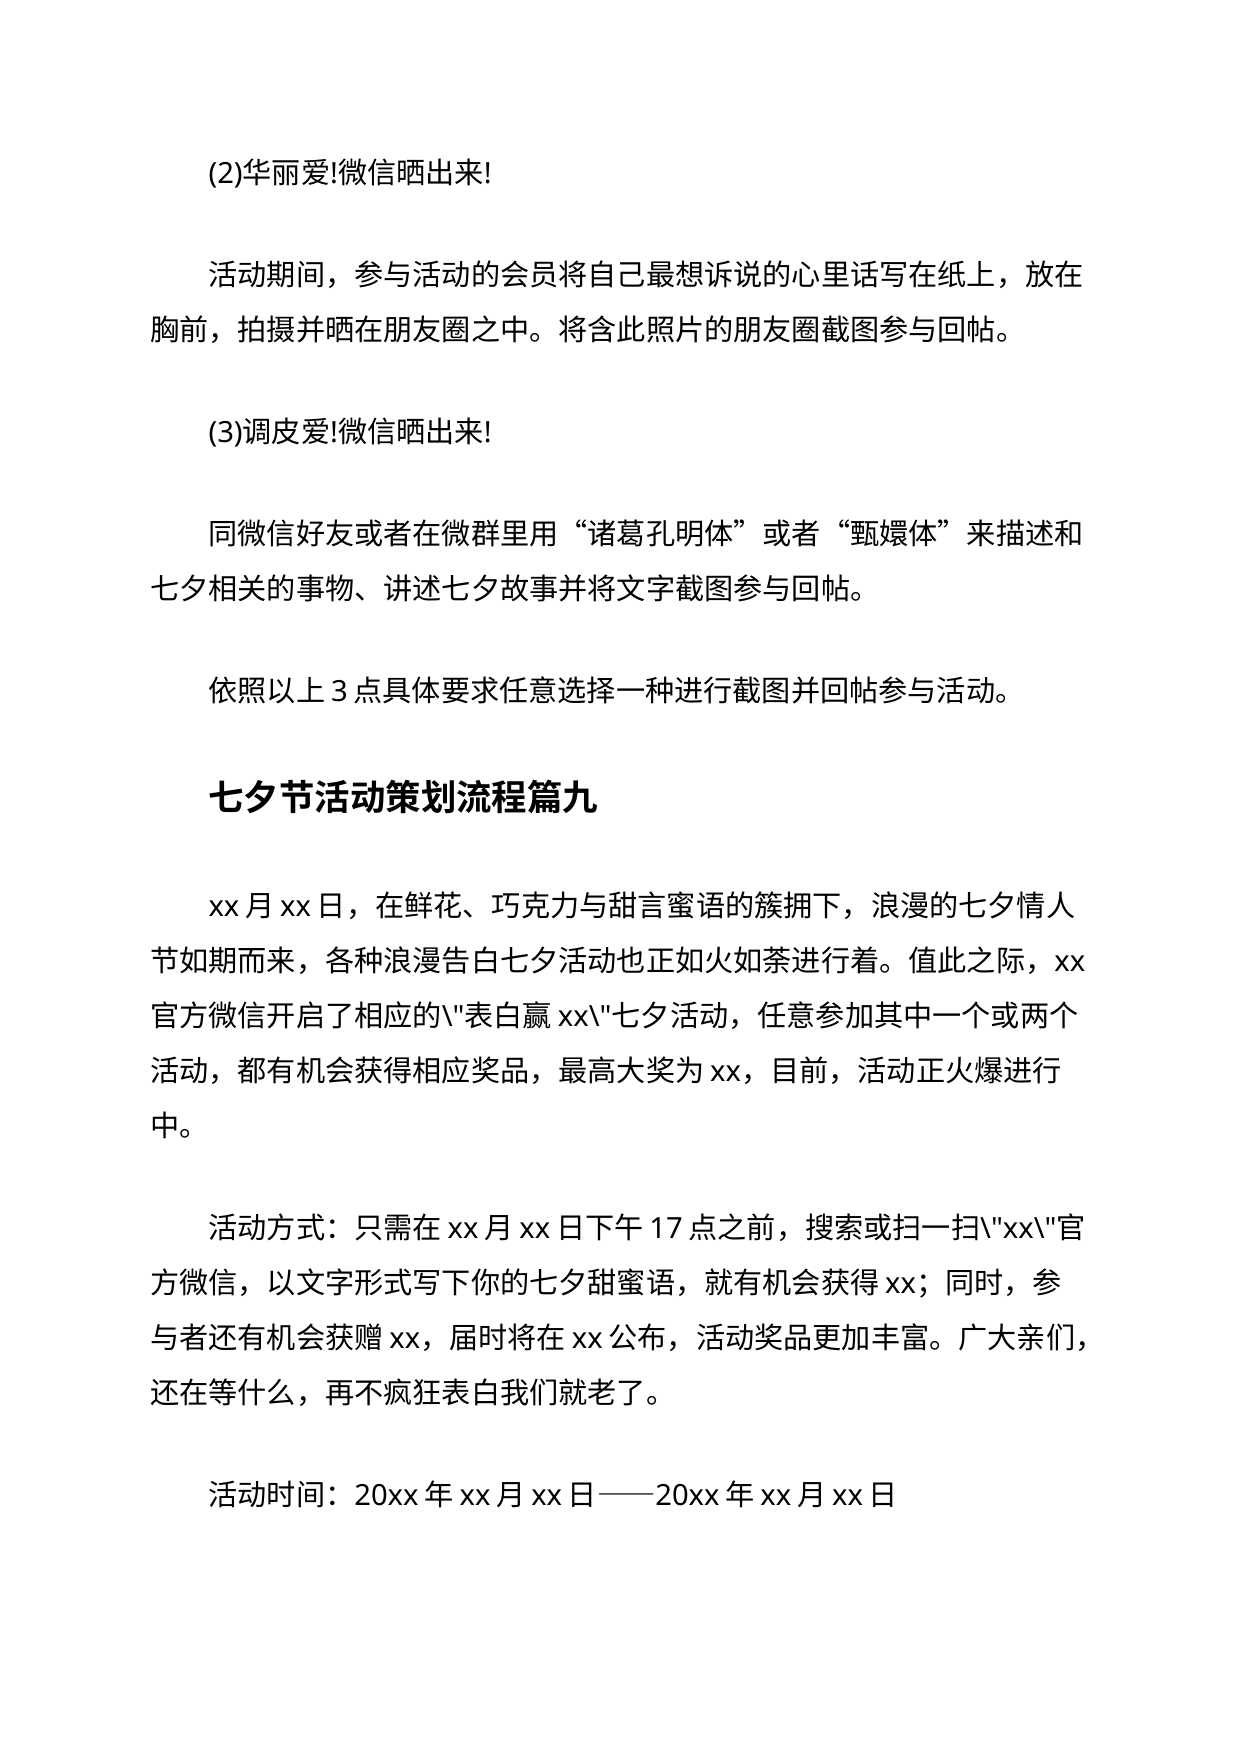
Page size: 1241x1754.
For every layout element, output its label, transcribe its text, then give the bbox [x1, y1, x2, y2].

text (2)华丽爱!微信晒出来! [150, 150, 1090, 192]
text (3)调皮爱!微信晒出来! [150, 409, 1090, 451]
text 七夕节活动策划流程篇九 [150, 769, 1090, 821]
text 同微信好友或者在微群里用“诸葛孔明体”或者“甄嬛体”来描述和七夕相关的事物、讲述七夕故事并将文字截图参与回帖。 [150, 511, 1090, 608]
text 依照以上3点具体要求任意选择一种进行截图并回帖参与活动。 [150, 667, 1090, 710]
text 活动期间，参与活动的会员将自己最想诉说的心里话写在纸上，放在胸前，拍摄并晒在朋友圈之中。将含此照片的朋友圈截图参与回帖。 [150, 252, 1090, 349]
text 活动方式：只需在xx月xx日下午17点之前，搜索或扫一扫\"xx\"官方微信，以文字形式写下你的七夕甜蜜语，就有机会获得xx；同时，参与者还有机会获赠xx，届时将在xx公布，活动奖品更加丰富。广大亲们，还在等什么，再不疯狂表白我们就老了。 [150, 1204, 1090, 1412]
text 活动时间：20xx年xx月xx日——20xx年xx月xx日 [150, 1471, 1090, 1514]
text xx月xx日，在鲜花、巧克力与甜言蜜语的簇拥下，浪漫的七夕情人节如期而来，各种浪漫告白七夕活动也正如火如荼进行着。值此之际，xx官方微信开启了相应的\"表白赢xx\"七夕活动，任意参加其中一个或两个活动，都有机会获得相应奖品，最高大奖为xx，目前，活动正火爆进行中。 [150, 883, 1090, 1145]
